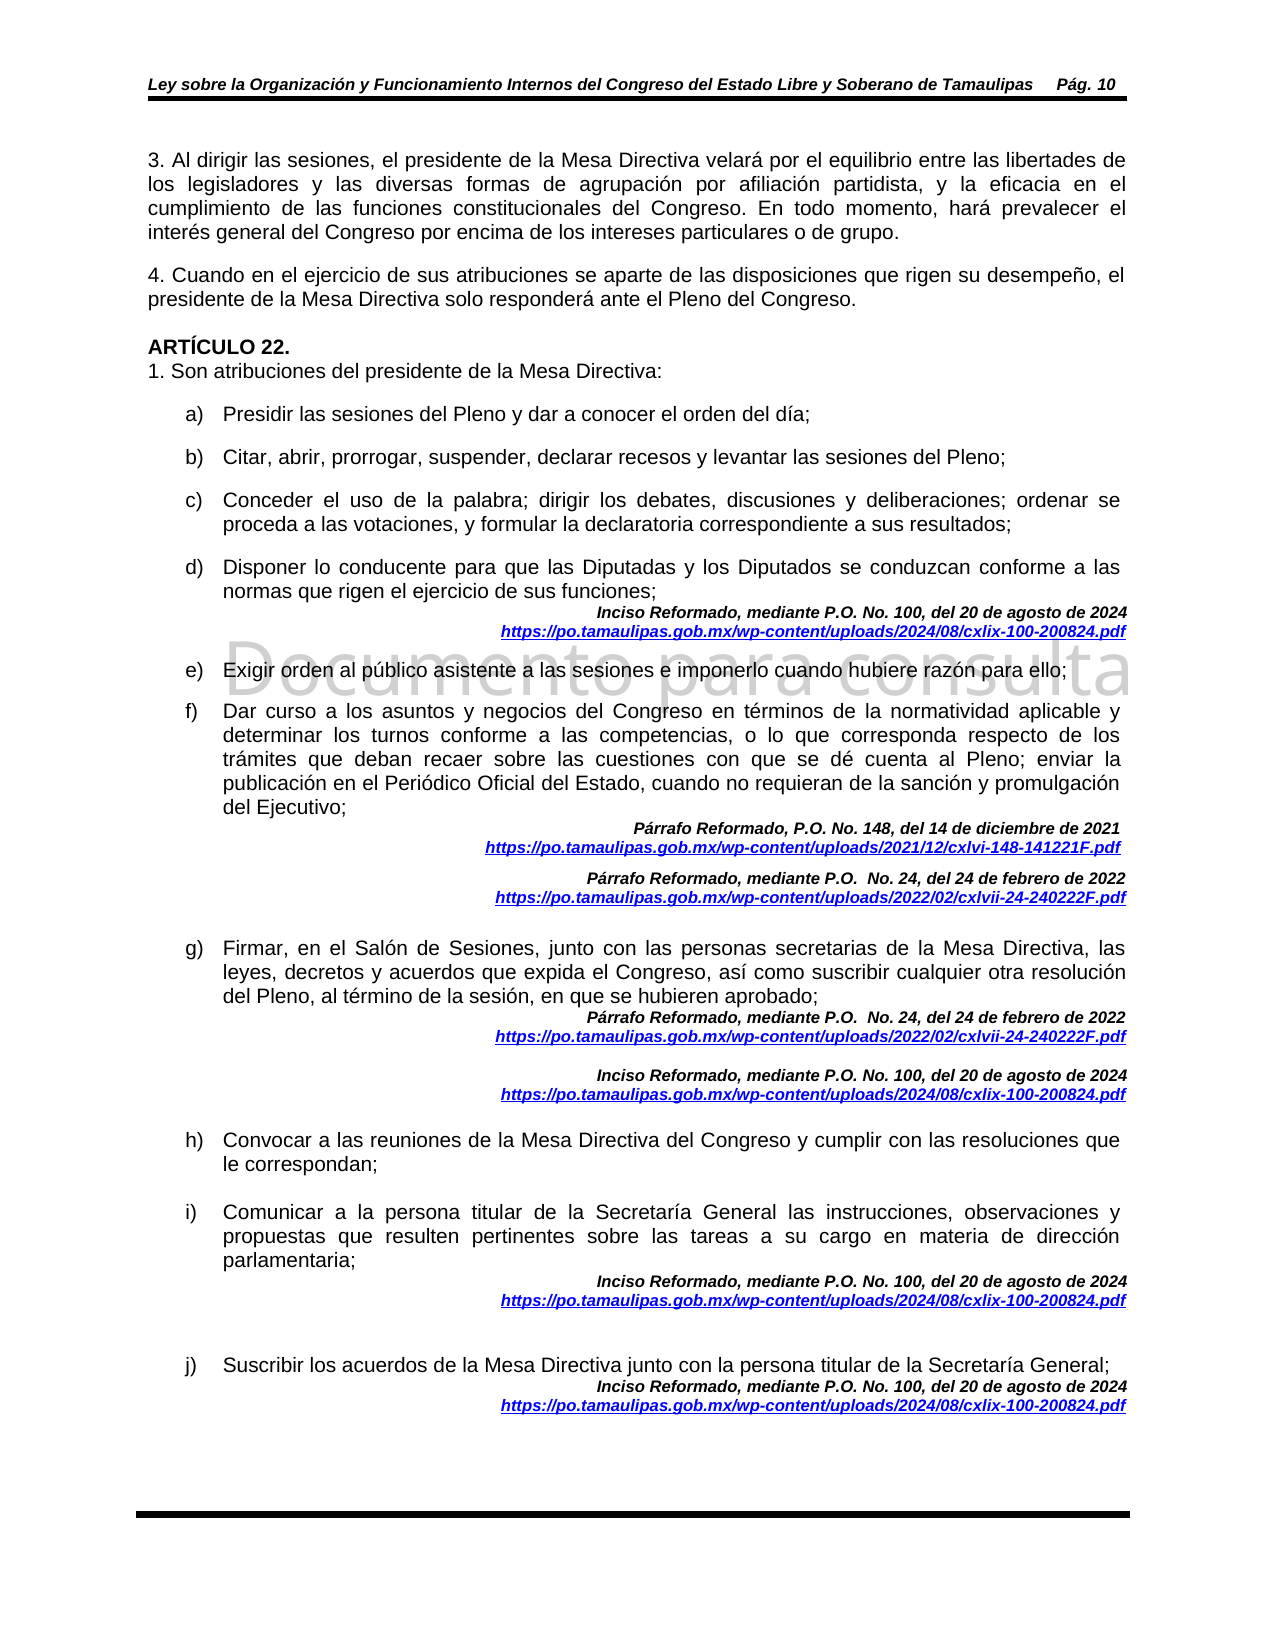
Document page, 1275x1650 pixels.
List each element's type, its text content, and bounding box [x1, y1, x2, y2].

text https://po.tamaulipas.gob.mx/wp-content/uploads/2022/02/cxlvii-24-240222F.pdf [148, 1027, 1127, 1046]
text https://po.tamaulipas.gob.mx/wp-content/uploads/2022/02/cxlvii-24-240222F.pdf [148, 888, 1127, 907]
text 3. Al dirigir las sesiones, el presidente de la Mesa Directiva velará por el equilibrio entre las libertades de los legisladores y las diversas formas de agrupación por afiliación partidista, y la eficacia en el cumplimiento de las funciones constitucionales del Congreso. En todo momento, hará prevalecer el interés general del Congreso por encima de los intereses particulares o de grupo. [148, 148, 1127, 243]
text Inciso Reformado, mediante P.O. No. 100, del 20 de agosto de 2024 [226, 1271, 1127, 1291]
list Presidir las sesiones del Pleno y dar a conocer el orden del día; [185, 402, 1122, 426]
text https://po.tamaulipas.gob.mx/wp-content/uploads/2024/08/cxlix-100-200824.pdf [226, 1084, 1127, 1104]
text https://po.tamaulipas.gob.mx/wp-content/uploads/2024/08/cxlix-100-200824.pdf [226, 1291, 1127, 1310]
list Firmar, en el Salón de Sesiones, junto con las personas secretarias de la Mesa Directiva, las leyes, decretos y acuerdos que expida el Congreso, así como suscribir cualquier otra resolución del Pleno, al término de la sesión, en que se hubieren aprobado; [185, 936, 1127, 1008]
list Disponer lo conducente para que las Diputadas y los Diputados se conduzcan conforme a las normas que rigen el ejercicio de sus funciones; [185, 555, 1122, 603]
text https://po.tamaulipas.gob.mx/wp-content/uploads/2024/08/cxlix-100-200824.pdf [226, 622, 1127, 641]
list Citar, abrir, prorrogar, suspender, declarar recesos y levantar las sesiones del Pleno; [185, 445, 1122, 469]
text 4. Cuando en el ejercicio de sus atribuciones se aparte de las disposiciones que rigen su desempeño, el presidente de la Mesa Directiva solo responderá ante el Pleno del Congreso. [148, 263, 1127, 311]
text Inciso Reformado, mediante P.O. No. 100, del 20 de agosto de 2024 [226, 1377, 1127, 1396]
text Inciso Reformado, mediante P.O. No. 100, del 20 de agosto de 2024 [226, 603, 1127, 622]
text Párrafo Reformado, P.O. No. 148, del 14 de diciembre de 2021 [223, 818, 1122, 838]
list Conceder el uso de la palabra; dirigir los debates, discusiones y deliberaciones; ordenar se proceda a las votaciones, y formular la declaratoria correspondiente a sus resultados; [185, 488, 1122, 536]
list Convocar a las reuniones de la Mesa Directiva del Congreso y cumplir con las resoluciones que le correspondan; [185, 1128, 1122, 1176]
list Exigir orden al público asistente a las sesiones e imponerlo cuando hubiere razón para ello; [185, 658, 1122, 682]
text Inciso Reformado, mediante P.O. No. 100, del 20 de agosto de 2024 [226, 1065, 1127, 1084]
text https://po.tamaulipas.gob.mx/wp-content/uploads/2024/08/cxlix-100-200824.pdf [226, 1396, 1127, 1415]
text https://po.tamaulipas.gob.mx/wp-content/uploads/2021/12/cxlvi-148-141221F.pdf [223, 838, 1122, 857]
list Comunicar a la persona titular de la Secretaría General las instrucciones, observaciones y propuestas que resulten pertinentes sobre las tareas a su cargo en materia de dirección parlamentaria; [185, 1199, 1122, 1271]
text ARTÍCULO 22. [148, 334, 1127, 358]
text Párrafo Reformado, mediante P.O. No. 24, del 24 de febrero de 2022 [148, 1008, 1127, 1027]
text Párrafo Reformado, mediante P.O. No. 24, del 24 de febrero de 2022 [148, 869, 1127, 888]
list Dar curso a los asuntos y negocios del Congreso en términos de la normatividad aplicable y determinar los turnos conforme a las competencias, o lo que corresponda respecto de los trámites que deban recaer sobre las cuestiones con que se dé cuenta al Pleno; enviar la publicación en el Periódico Oficial del Estado, cuando no requieran de la sanción y promulgación del Ejecutivo; [185, 699, 1122, 818]
text 1. Son atribuciones del presidente de la Mesa Directiva: [148, 358, 1127, 382]
list Suscribir los acuerdos de la Mesa Directiva junto con la persona titular de la Secretaría General; [185, 1353, 1122, 1377]
